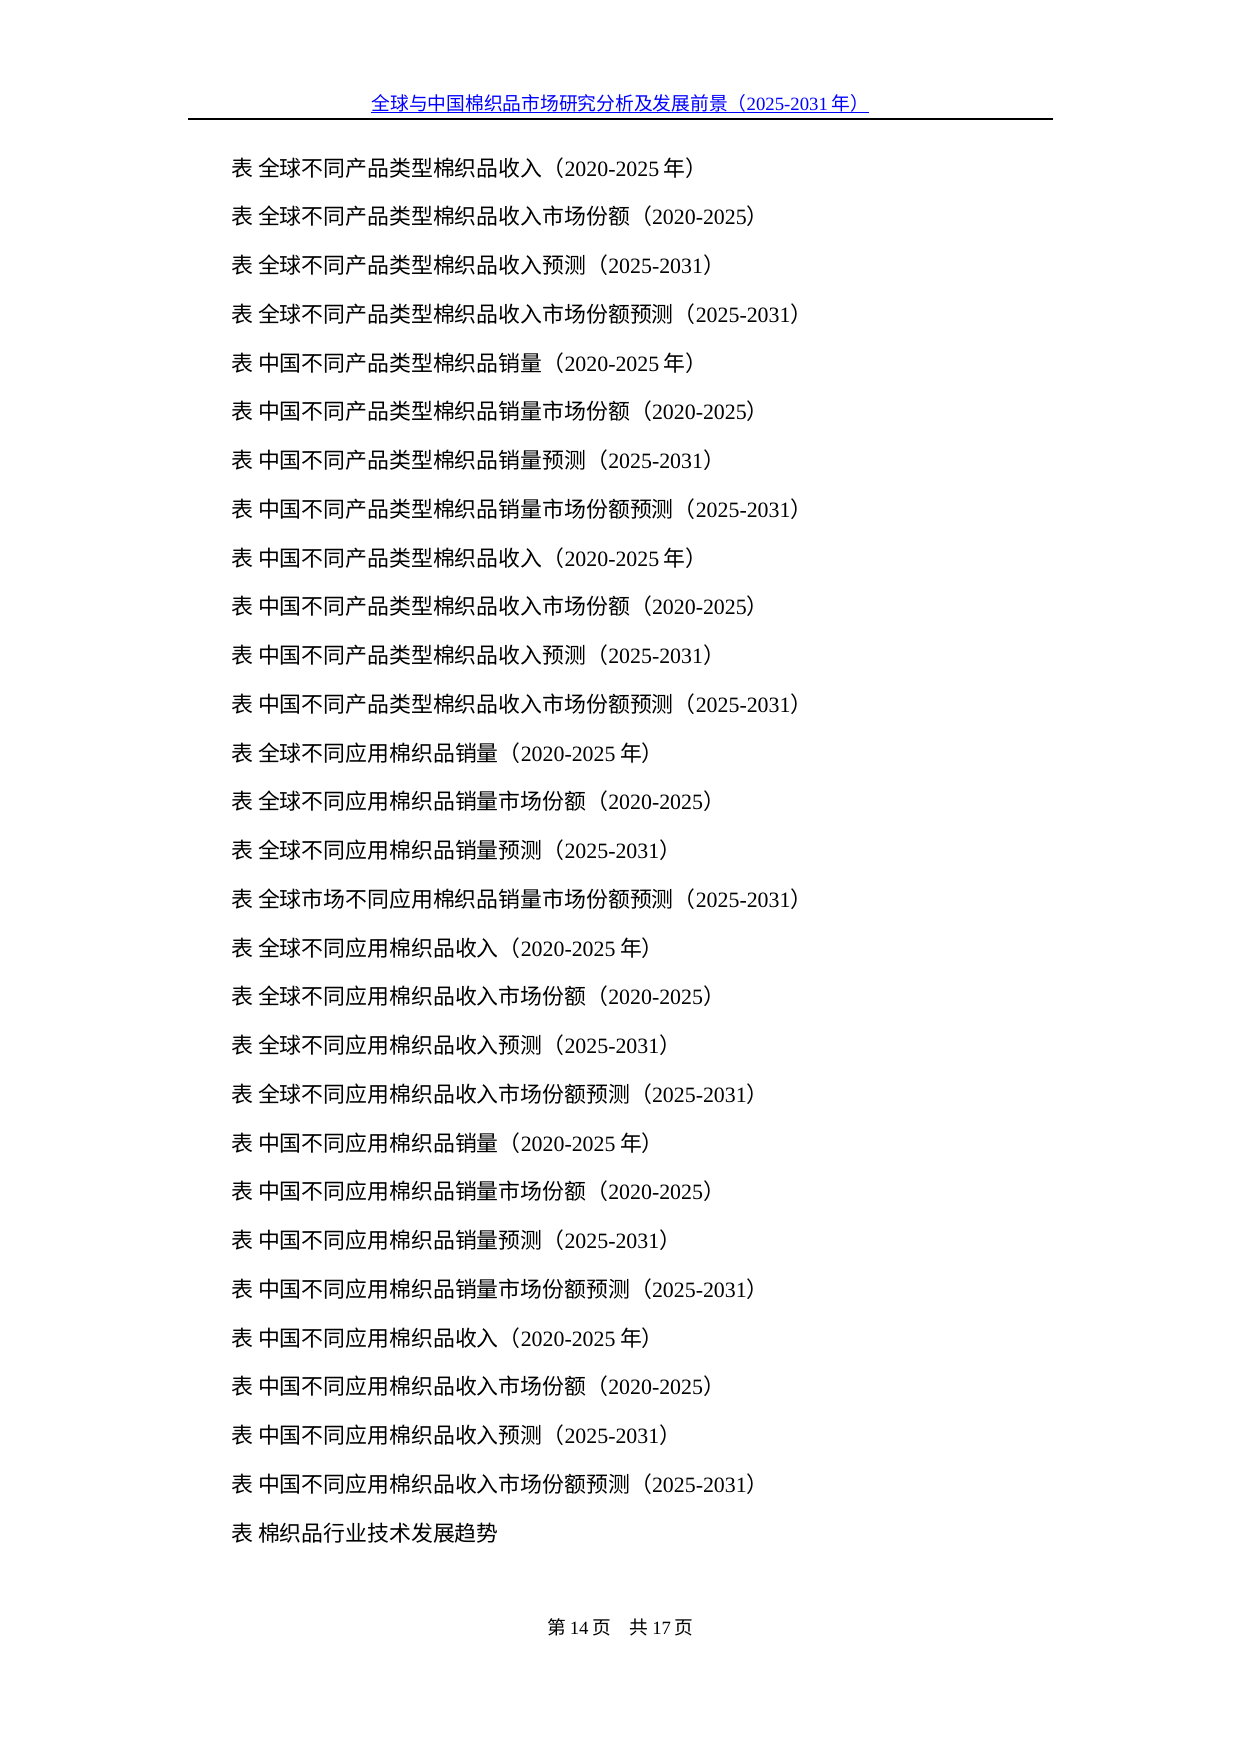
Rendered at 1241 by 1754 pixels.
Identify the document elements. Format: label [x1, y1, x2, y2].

text [187, 150, 1053, 1548]
